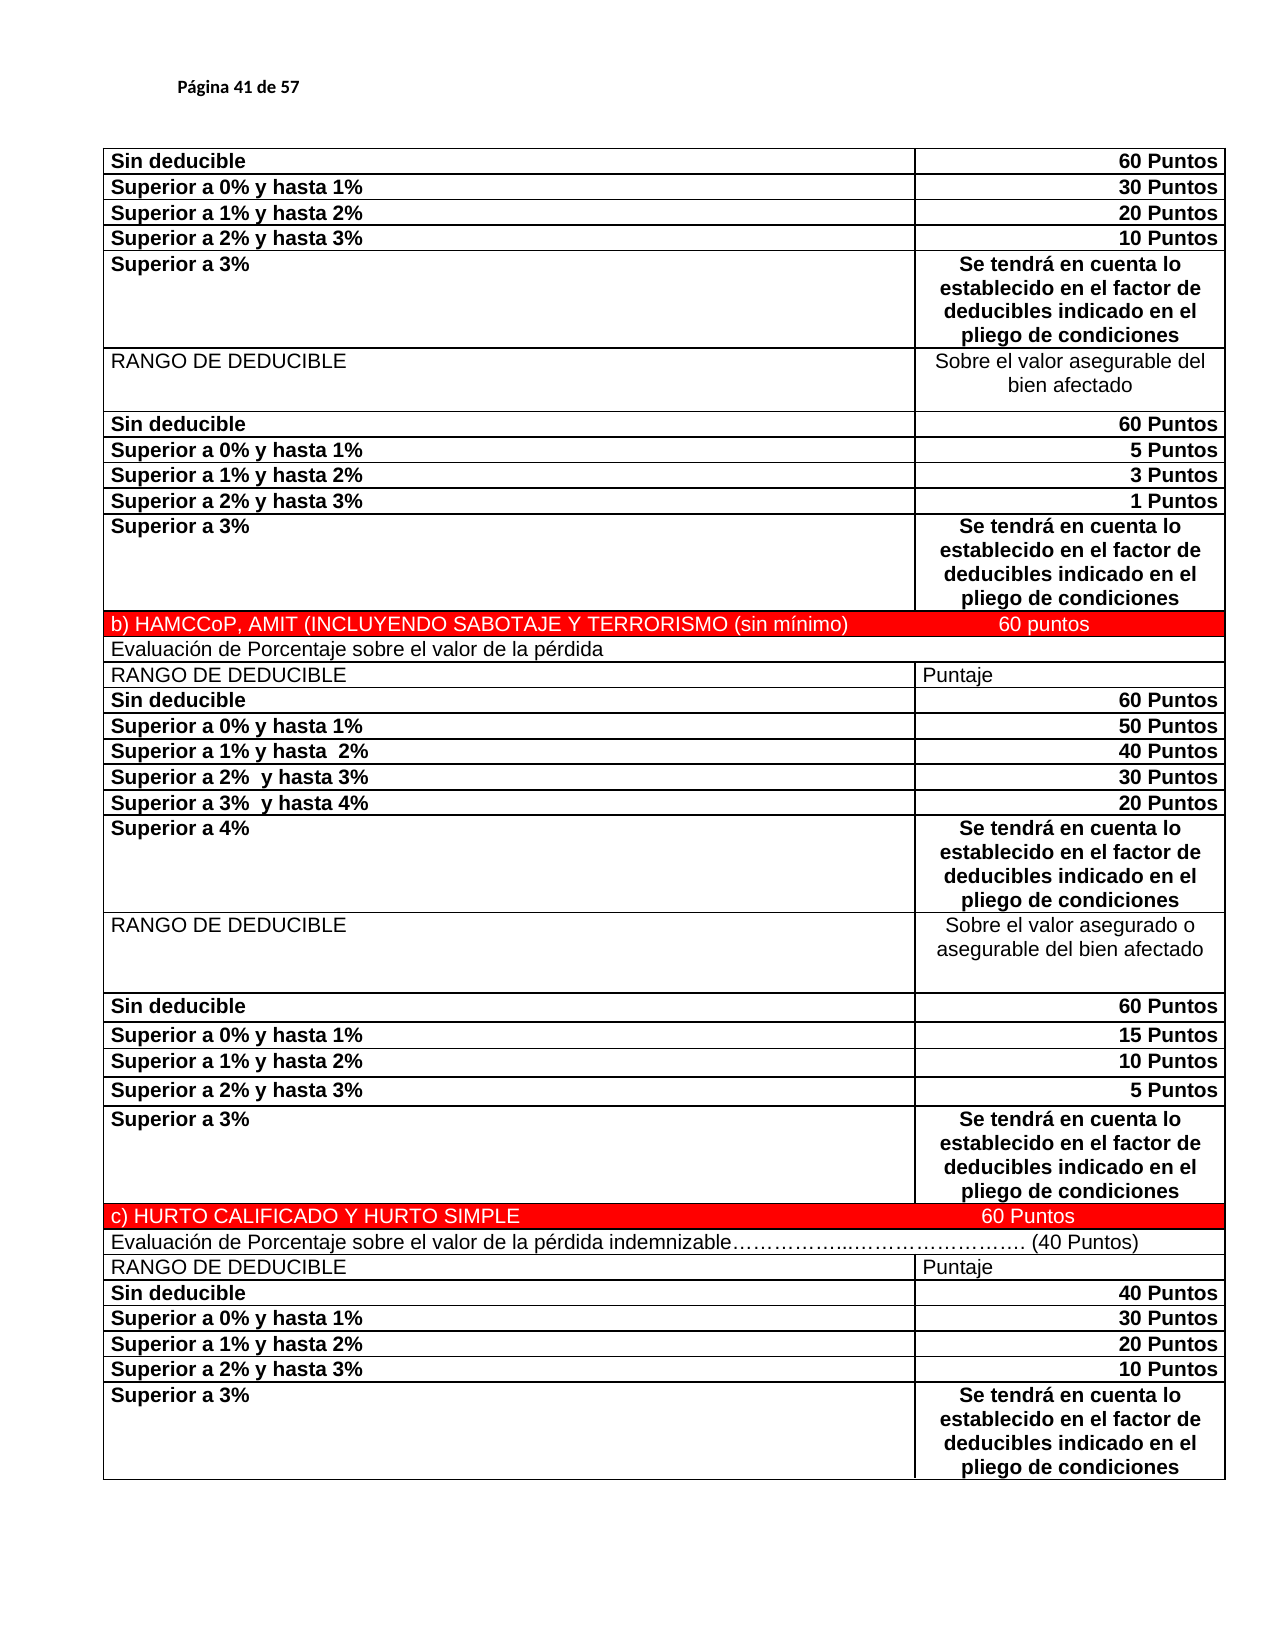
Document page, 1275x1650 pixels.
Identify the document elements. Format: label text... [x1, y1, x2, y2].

table_cell 60 Puntos [916, 994, 1224, 1021]
table_cell RANGO DE DEDUCIBLE [104, 913, 914, 992]
table_cell Superior a 1% y hasta 2% [104, 740, 914, 763]
table_cell Superior a 3% [104, 1107, 914, 1202]
table_cell RANGO DE DEDUCIBLE [104, 349, 914, 411]
table_cell Evaluación de Porcentaje sobre el valor de la pérdida [104, 637, 915, 661]
table_cell 30 Puntos [916, 1306, 1224, 1330]
table_cell Superior a 0% y hasta 1% [104, 1023, 914, 1048]
table_cell 1 Puntos [916, 489, 1224, 513]
table_cell Superior a 0% y hasta 1% [104, 1306, 914, 1330]
table_cell Superior a 0% y hasta 1% [104, 438, 914, 462]
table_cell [916, 251, 1224, 347]
table_cell Superior a 2% y hasta 3% [104, 489, 914, 513]
table_cell Superior a 1% y hasta 2% [104, 1049, 914, 1076]
table_cell Superior a 1% y hasta 2% [104, 1332, 914, 1356]
table_cell Superior a 3% y hasta 4% [104, 791, 914, 814]
table_cell Sin deducible [104, 994, 914, 1021]
table_cell c) HURTO CALIFICADO Y HURTO SIMPLE 60 Puntos [104, 1204, 1224, 1228]
table_cell Sin deducible [104, 1281, 914, 1304]
table_cell 10 Puntos [916, 1049, 1224, 1076]
table_cell Superior a 0% y hasta 1% [104, 714, 914, 738]
table_cell Sobre el valor asegurado o asegurable del bien afectado [916, 913, 1224, 992]
table_cell RANGO DE DEDUCIBLE [104, 663, 914, 687]
table_cell 30 Puntos [916, 765, 1224, 789]
table_cell 3 Puntos [916, 463, 1224, 487]
table_cell [915, 637, 1224, 661]
table_cell Evaluación de Porcentaje sobre el valor de la pérdida indemnizable……………...……………………. (40 Puntos) [104, 1230, 1224, 1253]
table_cell b) HAMCCoP, AMIT (INCLUYENDO SABOTAJE Y TERRORISMO (sin mínimo) 60 puntos [104, 612, 1224, 636]
table_cell 5 Puntos [916, 1078, 1224, 1105]
table_cell Se tendrá en cuenta lo establecido en el factor de deducibles indicado en el pliego de condiciones [916, 1107, 1224, 1202]
table_cell Superior a 1% y hasta 2% [104, 200, 914, 224]
table_cell Superior a 2% y hasta 3% [104, 765, 914, 789]
table_cell 20 Puntos [916, 1332, 1224, 1356]
table_cell 10 Puntos [916, 226, 1224, 250]
table_cell Sin deducible [104, 688, 914, 712]
table_cell Superior a 2% y hasta 3% [104, 1357, 914, 1381]
table_cell Superior a 3% [104, 515, 914, 610]
table_cell Sin deducible [104, 412, 914, 436]
table_cell Superior a 1% y hasta 2% [104, 463, 914, 487]
table_cell Superior a 2% y hasta 3% [104, 1078, 914, 1105]
table_cell Sin deducible [104, 149, 914, 173]
table_cell 60 Puntos [916, 688, 1224, 712]
table_cell Puntaje [916, 1255, 1224, 1279]
table_cell Se tendrá en cuenta lo establecido en el factor de deducibles indicado en el pliego de condiciones [916, 1383, 1224, 1478]
table_cell 50 Puntos [916, 714, 1224, 738]
table_cell 20 Puntos [916, 791, 1224, 814]
table_cell Se tendrá en cuenta lo establecido en el factor de deducibles indicado en el pliego de condiciones [916, 816, 1224, 912]
table_cell Superior a 0% y hasta 1% [104, 175, 914, 199]
table_cell 30 Puntos [916, 175, 1224, 199]
table_cell Sobre el valor asegurable del bien afectado [916, 349, 1224, 411]
table_cell 20 Puntos [916, 200, 1224, 224]
table_cell Se tendrá en cuenta lo establecido en el factor de deducibles indicado en el pliego de condiciones [916, 515, 1224, 610]
table_cell 40 Puntos [916, 740, 1224, 763]
table_cell Superior a 2% y hasta 3% [104, 226, 914, 250]
table_cell 60 Puntos [916, 412, 1224, 436]
table_cell Superior a 3% [104, 1383, 914, 1478]
table_cell RANGO DE DEDUCIBLE [104, 1255, 914, 1279]
table_cell 40 Puntos [916, 1281, 1224, 1304]
table_cell Superior a 3% [104, 251, 914, 347]
table_cell Puntaje [916, 663, 1224, 687]
table_cell 15 Puntos [916, 1023, 1224, 1048]
table_cell 5 Puntos [916, 438, 1224, 462]
table_cell Superior a 4% [104, 816, 914, 912]
table_cell 60 Puntos [916, 149, 1224, 173]
table_cell 10 Puntos [916, 1357, 1224, 1381]
